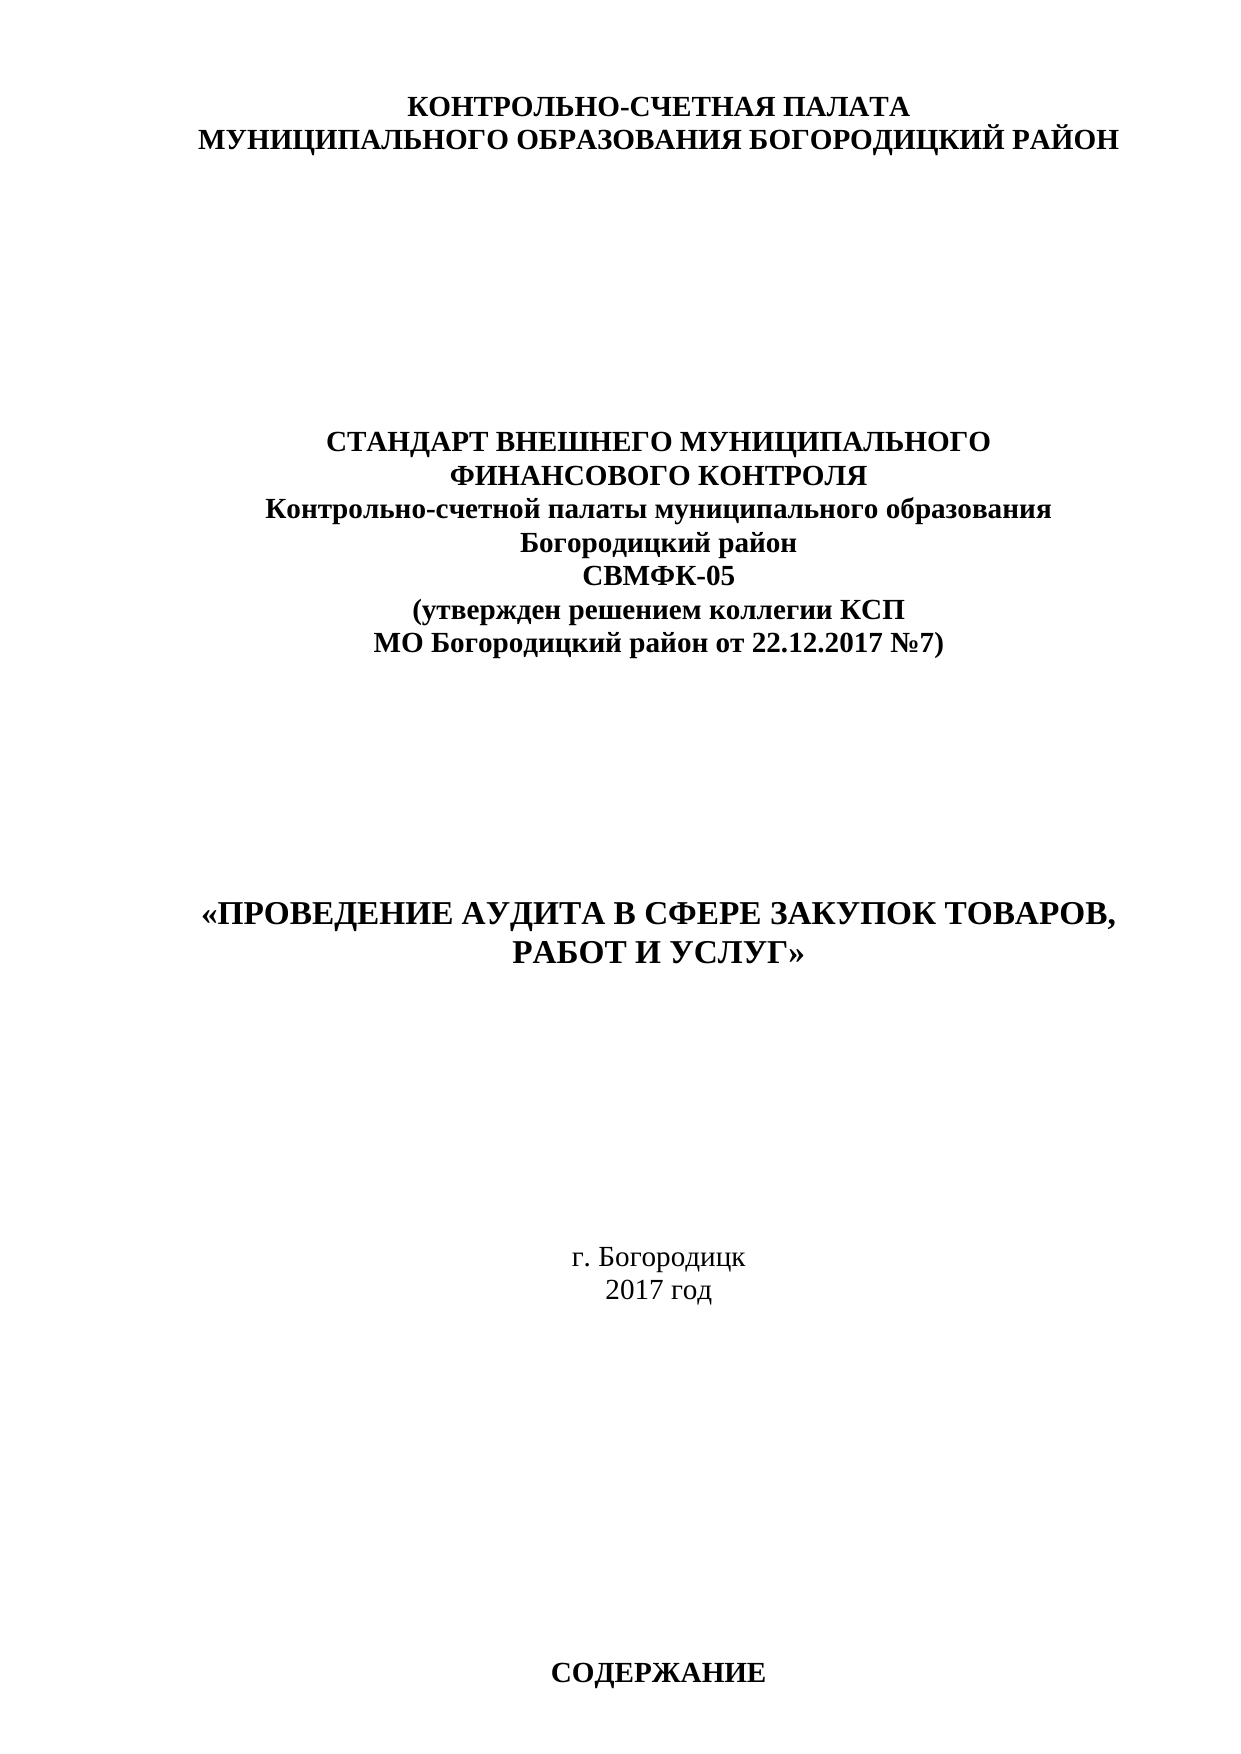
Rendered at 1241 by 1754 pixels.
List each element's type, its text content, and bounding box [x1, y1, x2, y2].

text «ПРОВЕДЕНИЕ АУДИТА в сфере закупок товаров, работ и услуг» [148, 894, 1169, 970]
text МО Богородицкий район от 22.12.2017 №7) [148, 625, 1169, 659]
text Контрольно-счетной палаты муниципального образования [148, 491, 1169, 525]
text (утвержден решением коллегии КСП [148, 592, 1169, 625]
text КОНТРОЛЬНО-СЧЕТНАЯ ПАЛАТА [148, 89, 1169, 122]
text Содержание [148, 1656, 1169, 1689]
text г. Богородицк [148, 1239, 1169, 1272]
text 2017 год [148, 1272, 1169, 1306]
text СТАНДАРТ ВНЕШНЕГО МУНИЦИПАЛЬНОГО [148, 424, 1169, 458]
text СВМФК-05 [148, 558, 1169, 592]
text ФИНАНСОВОГО КОНТРОЛЯ [148, 458, 1169, 491]
text Богородицкий район [148, 525, 1169, 558]
text МУНИЦИПАЛЬНОГО ОБРАЗОВАНИЯ БОГОРОДИЦКИЙ РАЙОН [148, 122, 1169, 156]
